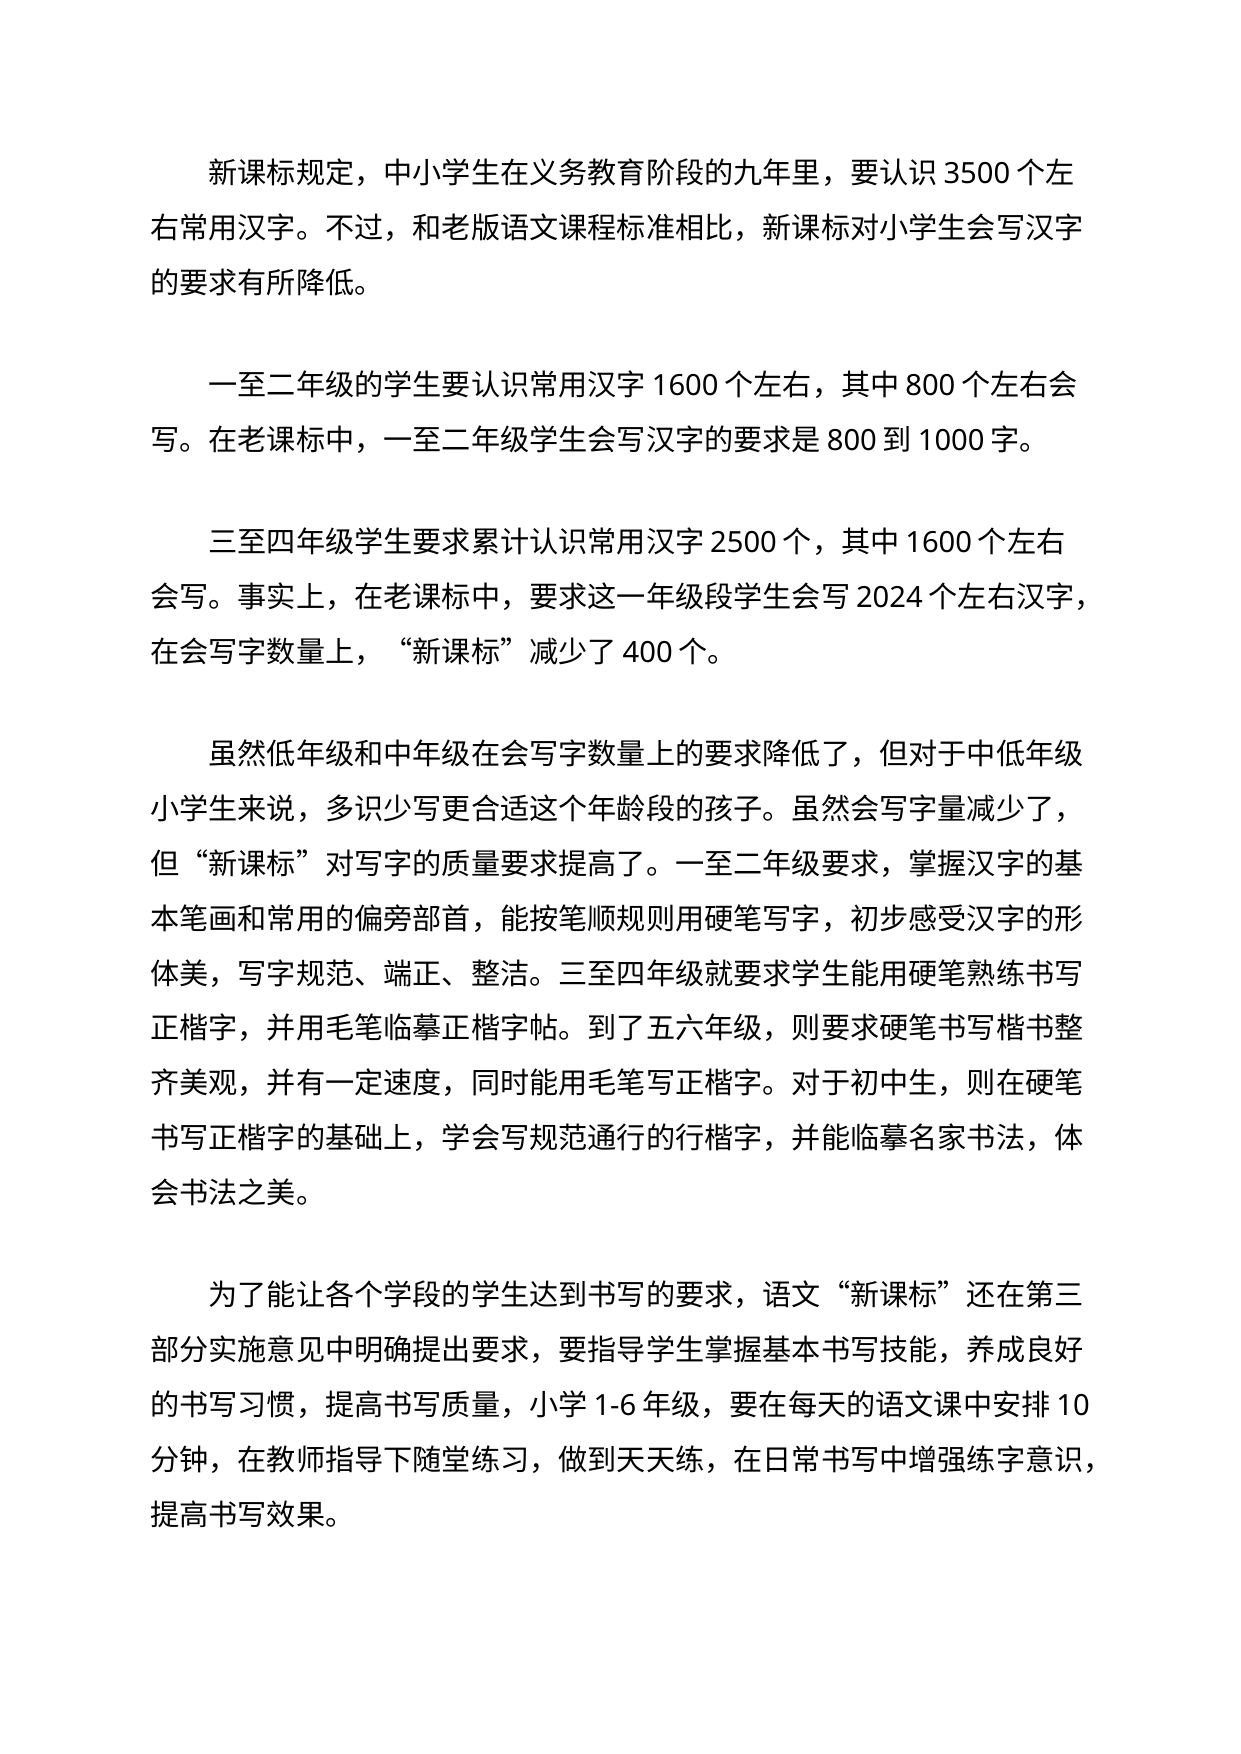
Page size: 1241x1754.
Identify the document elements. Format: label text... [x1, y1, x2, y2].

text 一至二年级的学生要认识常用汉字1600个左右，其中800个左右会写。在老课标中，一至二年级学生会写汉字的要求是800到1000字。 [150, 362, 1090, 459]
text 三至四年级学生要求累计认识常用汉字2500个，其中1600个左右会写。事实上，在老课标中，要求这一年级段学生会写2024个左右汉字，在会写字数量上，“新课标”减少了400个。 [150, 519, 1090, 671]
text 为了能让各个学段的学生达到书写的要求，语文“新课标”还在第三部分实施意见中明确提出要求，要指导学生掌握基本书写技能，养成良好的书写习惯，提高书写质量，小学1-6年级，要在每天的语文课中安排10分钟，在教师指导下随堂练习，做到天天练，在日常书写中增强练字意识，提高书写效果。 [150, 1272, 1090, 1533]
text 新课标规定，中小学生在义务教育阶段的九年里，要认识3500个左右常用汉字。不过，和老版语文课程标准相比，新课标对小学生会写汉字的要求有所降低。 [150, 150, 1090, 302]
text 虽然低年级和中年级在会写字数量上的要求降低了，但对于中低年级小学生来说，多识少写更合适这个年龄段的孩子。虽然会写字量减少了，但“新课标”对写字的质量要求提高了。一至二年级要求，掌握汉字的基本笔画和常用的偏旁部首，能按笔顺规则用硬笔写字，初步感受汉字的形体美，写字规范、端正、整洁。三至四年级就要求学生能用硬笔熟练书写正楷字，并用毛笔临摹正楷字帖。到了五六年级，则要求硬笔书写楷书整齐美观，并有一定速度，同时能用毛笔写正楷字。对于初中生，则在硬笔书写正楷字的基础上，学会写规范通行的行楷字，并能临摹名家书法，体会书法之美。 [150, 731, 1090, 1212]
